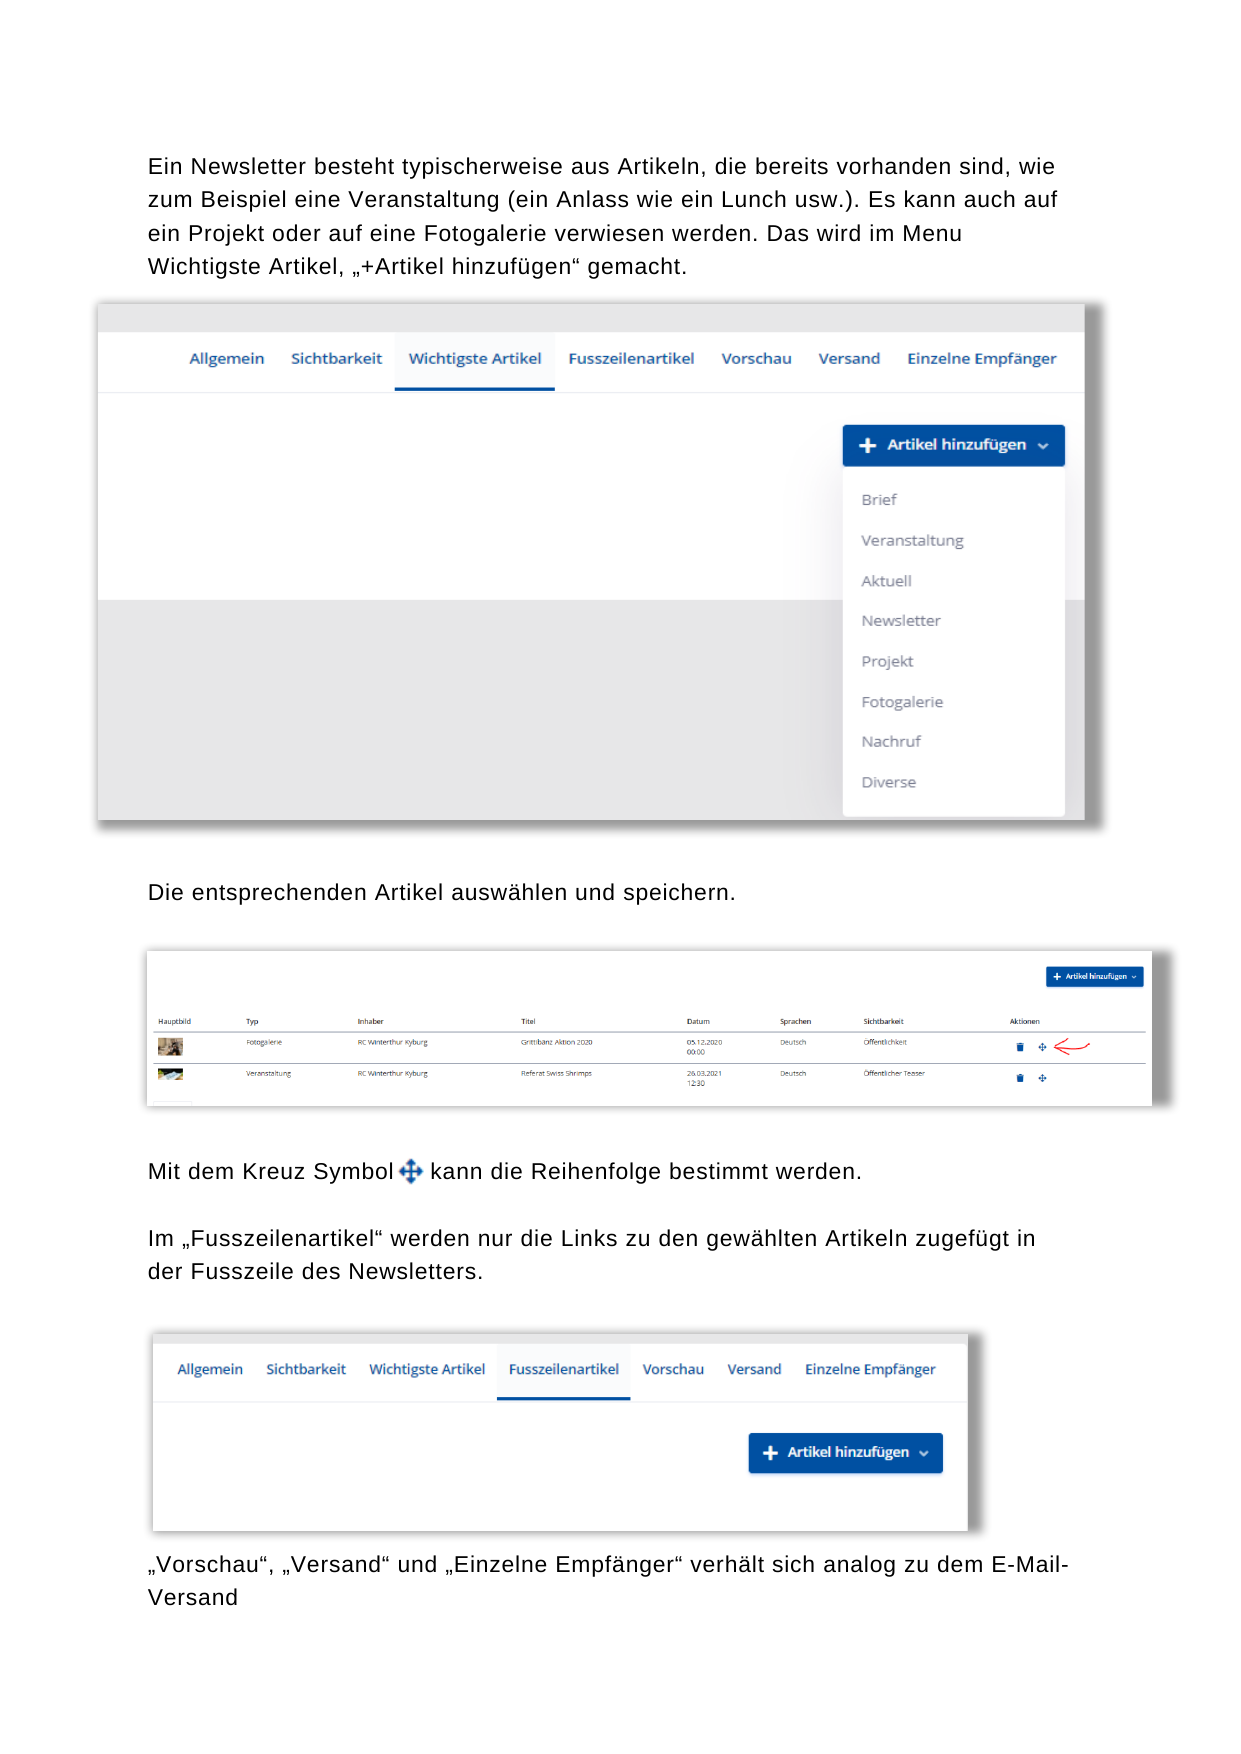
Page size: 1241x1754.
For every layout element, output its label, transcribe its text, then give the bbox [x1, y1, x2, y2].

picture [97, 304, 1085, 820]
picture [153, 1334, 968, 1531]
text Mit dem Kreuz Symbol kann die Reihenfolge bestimmt werden. [148, 1153, 1078, 1186]
text Im „Fusszeilenartikel“ werden nur die Links zu den gewählten Artikeln zugefügt in der Fusszeile des Newsletters. [148, 1220, 1078, 1286]
text Die entsprechenden Artikel auswählen und speichern. [148, 874, 1078, 907]
picture [395, 1156, 427, 1186]
picture [147, 951, 1152, 1106]
text Ein Newsletter besteht typischerweise aus Artikeln, die bereits vorhanden sind, wie zum Beispiel eine Veranstaltung (ein Anlass wie ein Lunch usw.). Es kann auch auf ein Projekt oder auf eine Fotogalerie verwiesen werden. Das wird im Menu Wichtigste Artikel, „+Artikel hinzufügen“ gemacht. [148, 148, 1078, 281]
